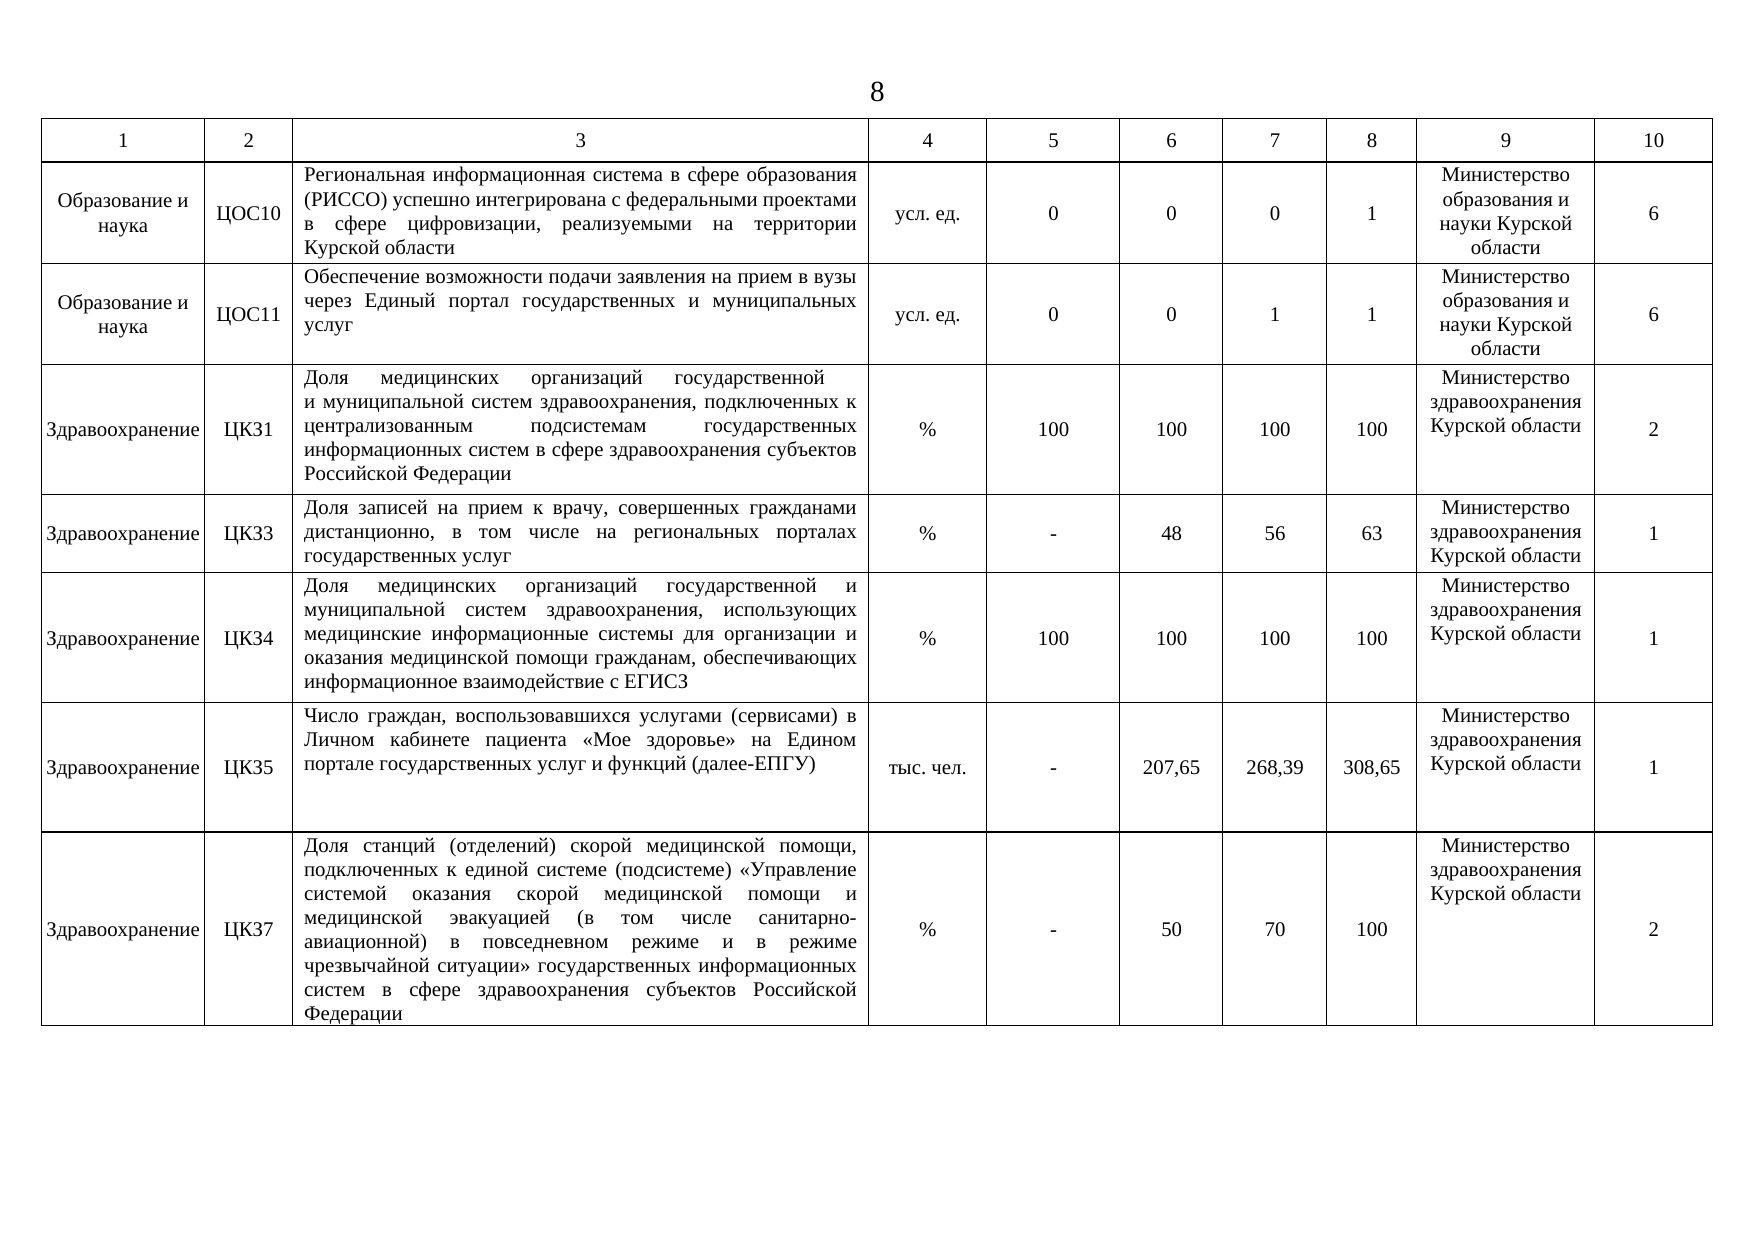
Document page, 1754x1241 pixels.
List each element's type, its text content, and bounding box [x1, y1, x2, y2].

table_cell 1 [1595, 573, 1712, 702]
table_header 7 [1223, 119, 1326, 161]
table_cell Здравоохранение [42, 495, 204, 572]
table_cell - [987, 703, 1119, 831]
table_cell 100 [987, 573, 1119, 702]
table_header 8 [1327, 119, 1416, 161]
table_cell 2 [1595, 833, 1712, 1025]
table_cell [1417, 833, 1594, 1025]
table_cell усл. ед. [869, 264, 986, 364]
table_cell Здравоохранение [42, 703, 204, 831]
table_cell 0 [1120, 264, 1222, 364]
table_cell % [869, 833, 986, 1025]
table_cell 268,39 [1223, 703, 1326, 831]
table_cell % [869, 365, 986, 494]
table_cell Здравоохранение [42, 833, 204, 1025]
table_cell 6 [1595, 163, 1712, 263]
table_header 4 [869, 119, 986, 161]
table_cell 70 [1223, 833, 1326, 1025]
table_cell 1 [1327, 264, 1416, 364]
table_cell 2 [1595, 365, 1712, 494]
table_cell тыс. чел. [869, 703, 986, 831]
table_cell ЦКЗ1 [205, 365, 292, 494]
table_cell Образование и наука [42, 264, 204, 364]
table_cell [1417, 163, 1594, 263]
table_cell ЦОС11 [205, 264, 292, 364]
table_cell 6 [1595, 264, 1712, 364]
table_cell - [987, 495, 1119, 572]
table_cell Доля станций (отделений) скорой медицинской помощи, подключенных к единой системе (подсистеме) «Управление системой оказания скорой медицинской помощи и медицинской эвакуацией (в том числе санитарно-авиационной) в повседневном режиме и в режиме чрезвычайной ситуации» государственных информационных систем в сфере здравоохранения субъектов Российской Федерации [293, 833, 868, 1025]
table_cell 1 [1595, 495, 1712, 572]
table_cell усл. ед. [869, 163, 986, 263]
table_cell Министерство здравоохранения Курской области [1417, 703, 1594, 831]
table_cell 0 [987, 264, 1119, 364]
table_cell Образование и наука [42, 163, 204, 263]
table_cell Обеспечение возможности подачи заявления на прием в вузы через Единый портал государственных и муниципальных услуг [293, 264, 868, 364]
table_cell 308,65 [1327, 703, 1416, 831]
table_cell Министерство здравоохранения Курской области [1417, 365, 1594, 494]
table_header 9 [1417, 119, 1594, 161]
table_cell 0 [1223, 163, 1326, 263]
table_header 3 [293, 119, 868, 161]
table_cell Министерство образования и науки Курской области [1417, 264, 1594, 364]
table_cell 100 [1223, 365, 1326, 494]
table_cell Здравоохранение [42, 573, 204, 702]
table_cell 56 [1223, 495, 1326, 572]
table_cell Число граждан, воспользовавшихся услугами (сервисами) в Личном кабинете пациента «Мое здоровье» на Едином портале государственных услуг и функций (далее-ЕПГУ) [293, 703, 868, 831]
table_cell 0 [987, 163, 1119, 263]
table_cell ЦКЗ4 [205, 573, 292, 702]
table_cell Министерство здравоохранения Курской области [1417, 573, 1594, 702]
table_cell 100 [987, 365, 1119, 494]
table_cell 100 [1327, 365, 1416, 494]
table_cell 50 [1120, 833, 1222, 1025]
table_cell Доля медицинских организаций государственной и муниципальной систем здравоохранения, подключенных к централизованным подсистемам государственных информационных систем в сфере здравоохранения субъектов Российской Федерации [293, 365, 868, 494]
table_cell % [869, 573, 986, 702]
table_cell ЦКЗ5 [205, 703, 292, 831]
table_cell Региональная информационная система в сфере образования (РИССО) успешно интегрирована с федеральными проектами в сфере цифровизации, реализуемыми на территории Курской области [293, 163, 868, 263]
table_cell 48 [1120, 495, 1222, 572]
table_cell 1 [1595, 703, 1712, 831]
table_header 10 [1595, 119, 1712, 161]
table_cell ЦОС10 [205, 163, 292, 263]
table_cell Доля медицинских организаций государственной и муниципальной систем здравоохранения, использующих медицинские информационные системы для организации и оказания медицинской помощи гражданам, обеспечивающих информационное взаимодействие с ЕГИСЗ [293, 573, 868, 702]
table_cell 100 [1327, 573, 1416, 702]
table_cell - [987, 833, 1119, 1025]
table_cell 100 [1223, 573, 1326, 702]
table_cell Министерство здравоохранения Курской области [1417, 495, 1594, 572]
table_cell 1 [1223, 264, 1326, 364]
table_cell % [869, 495, 986, 572]
table_header 5 [987, 119, 1119, 161]
table_cell 100 [1327, 833, 1416, 1025]
table_cell 1 [1327, 163, 1416, 263]
table_cell ЦКЗ7 [205, 833, 292, 1025]
table_cell ЦКЗ3 [205, 495, 292, 572]
table_cell Доля записей на прием к врачу, совершенных гражданами дистанционно, в том числе на региональных порталах государственных услуг [293, 495, 868, 572]
table_cell 0 [1120, 163, 1222, 263]
table_header 6 [1120, 119, 1222, 161]
table_cell Здравоохранение [42, 365, 204, 494]
table_cell 100 [1120, 365, 1222, 494]
table_cell 100 [1120, 573, 1222, 702]
table_header 2 [205, 119, 292, 161]
table_header 1 [42, 119, 204, 161]
table_cell 207,65 [1120, 703, 1222, 831]
table_cell 63 [1327, 495, 1416, 572]
